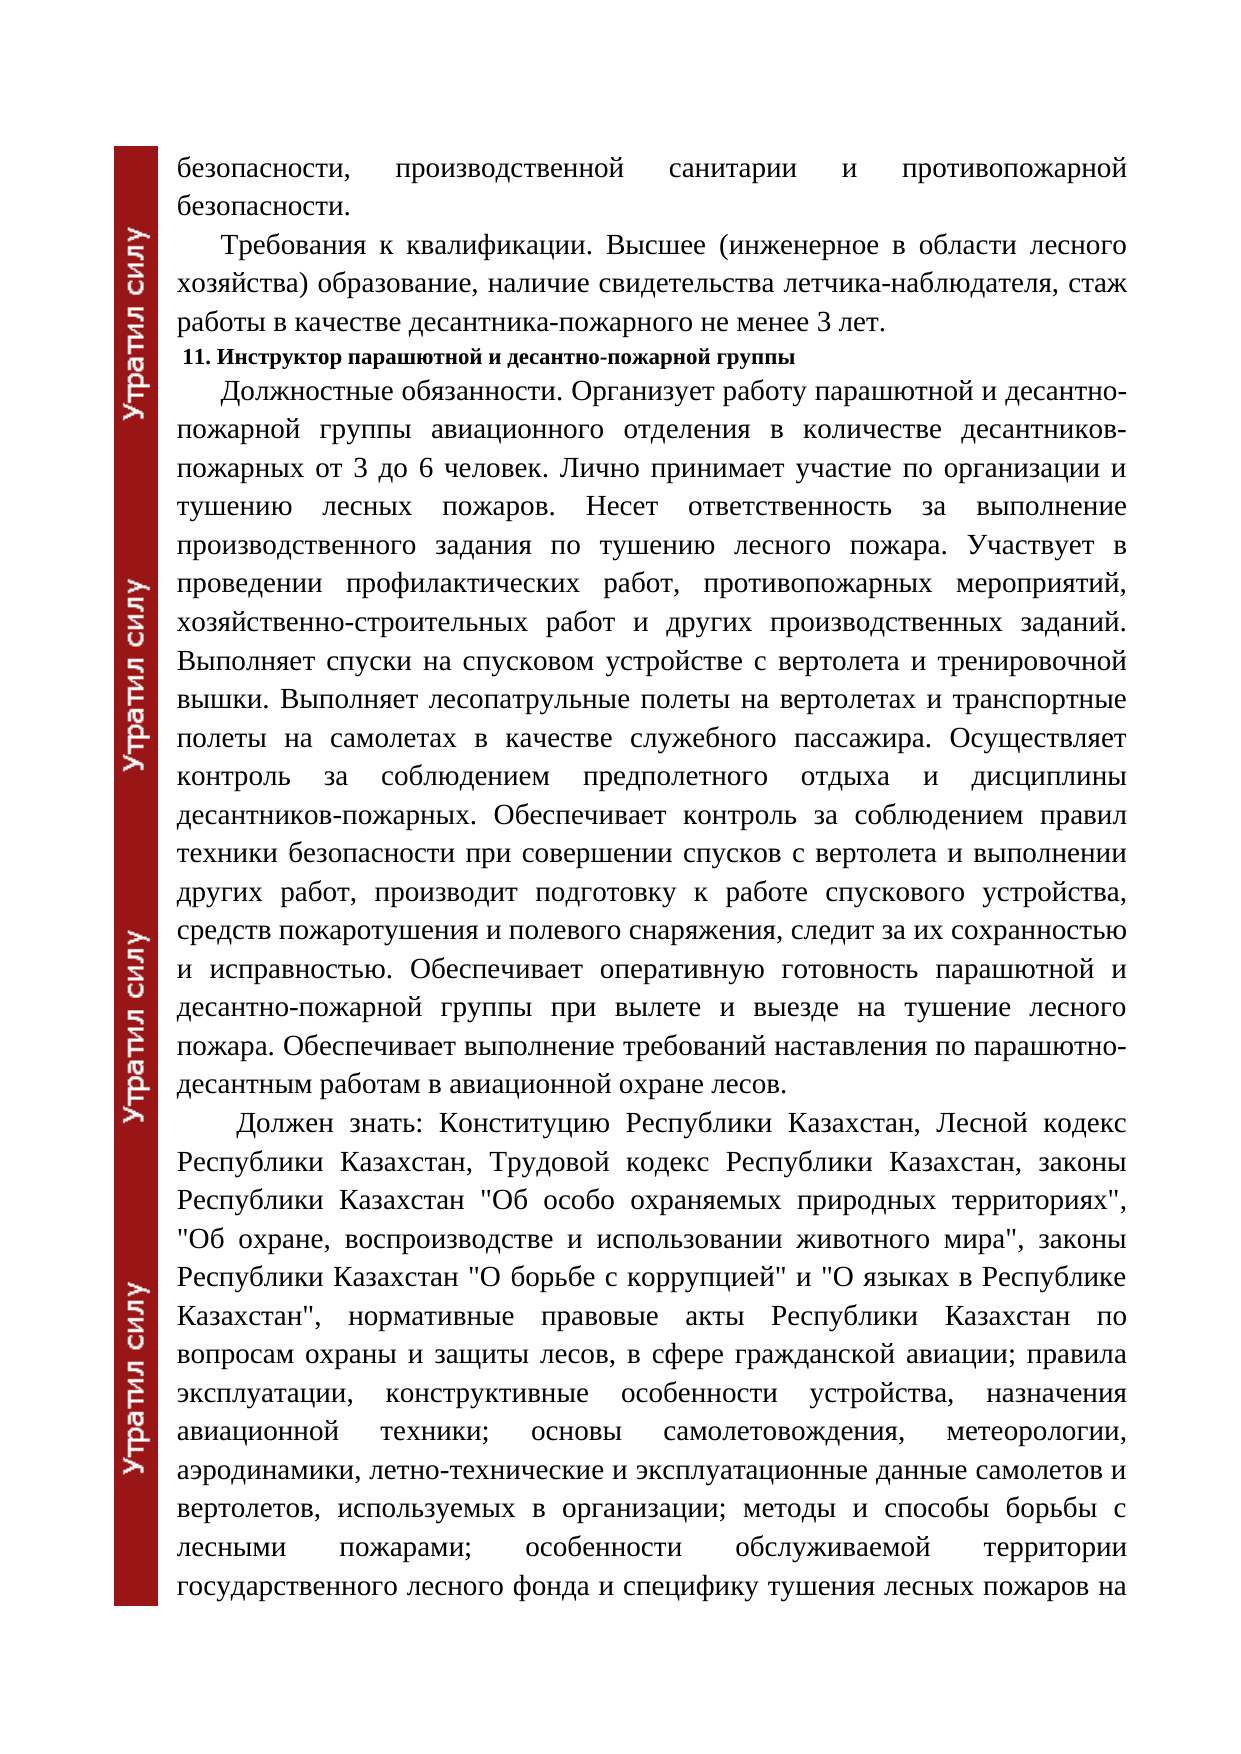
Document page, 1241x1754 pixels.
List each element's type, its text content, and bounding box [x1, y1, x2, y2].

picture [114, 1601, 158, 1606]
picture [114, 338, 158, 343]
text Должностные обязанности. Организует работу парашютной и десантно-пожарной группы авиационного отделения в количестве десантников-пожарных от 3 до 6 человек. Лично принимает участие по организации и тушению лесных пожаров. Несет ответственность за выполнение производственного задания по тушению лесного пожара. Участвует в проведении профилактических работ, противопожарных мероприятий, хозяйственно-строительных работ и других производственных заданий. Выполняет спуски на спусковом устройстве с вертолета и тренировочной вышки. Выполняет лесопатрульные полеты на вертолетах и транспортные полеты на самолетах в качестве служебного пассажира. Осуществляет контроль за соблюдением предполетного отдыха и дисциплины десантников-пожарных. Обеспечивает контроль за соблюдением правил техники безопасности при совершении спусков с вертолета и выполнении других работ, производит подготовку к работе спускового устройства, средств пожаротушения и полевого снаряжения, следит за их сохранностью и исправностью. Обеспечивает оперативную готовность парашютной и десантно-пожарной группы при вылете и выезде на тушение лесного пожара. Обеспечивает выполнение требований наставления по парашютно-десантным работам в авиационной охране лесов. [112, 373, 1128, 1100]
picture [114, 369, 158, 373]
text Требования к квалификации. Высшее (инженерное в области лесного хозяйства) образование, наличие свидетельства летчика-наблюдателя, стаж работы в качестве десантника-пожарного не менее 3 лет. [112, 227, 1128, 338]
text 11. Инструктор парашютной и десантно-пожарной группы [112, 343, 1128, 369]
picture [114, 222, 158, 227]
picture [114, 146, 158, 150]
picture [114, 1100, 158, 1105]
